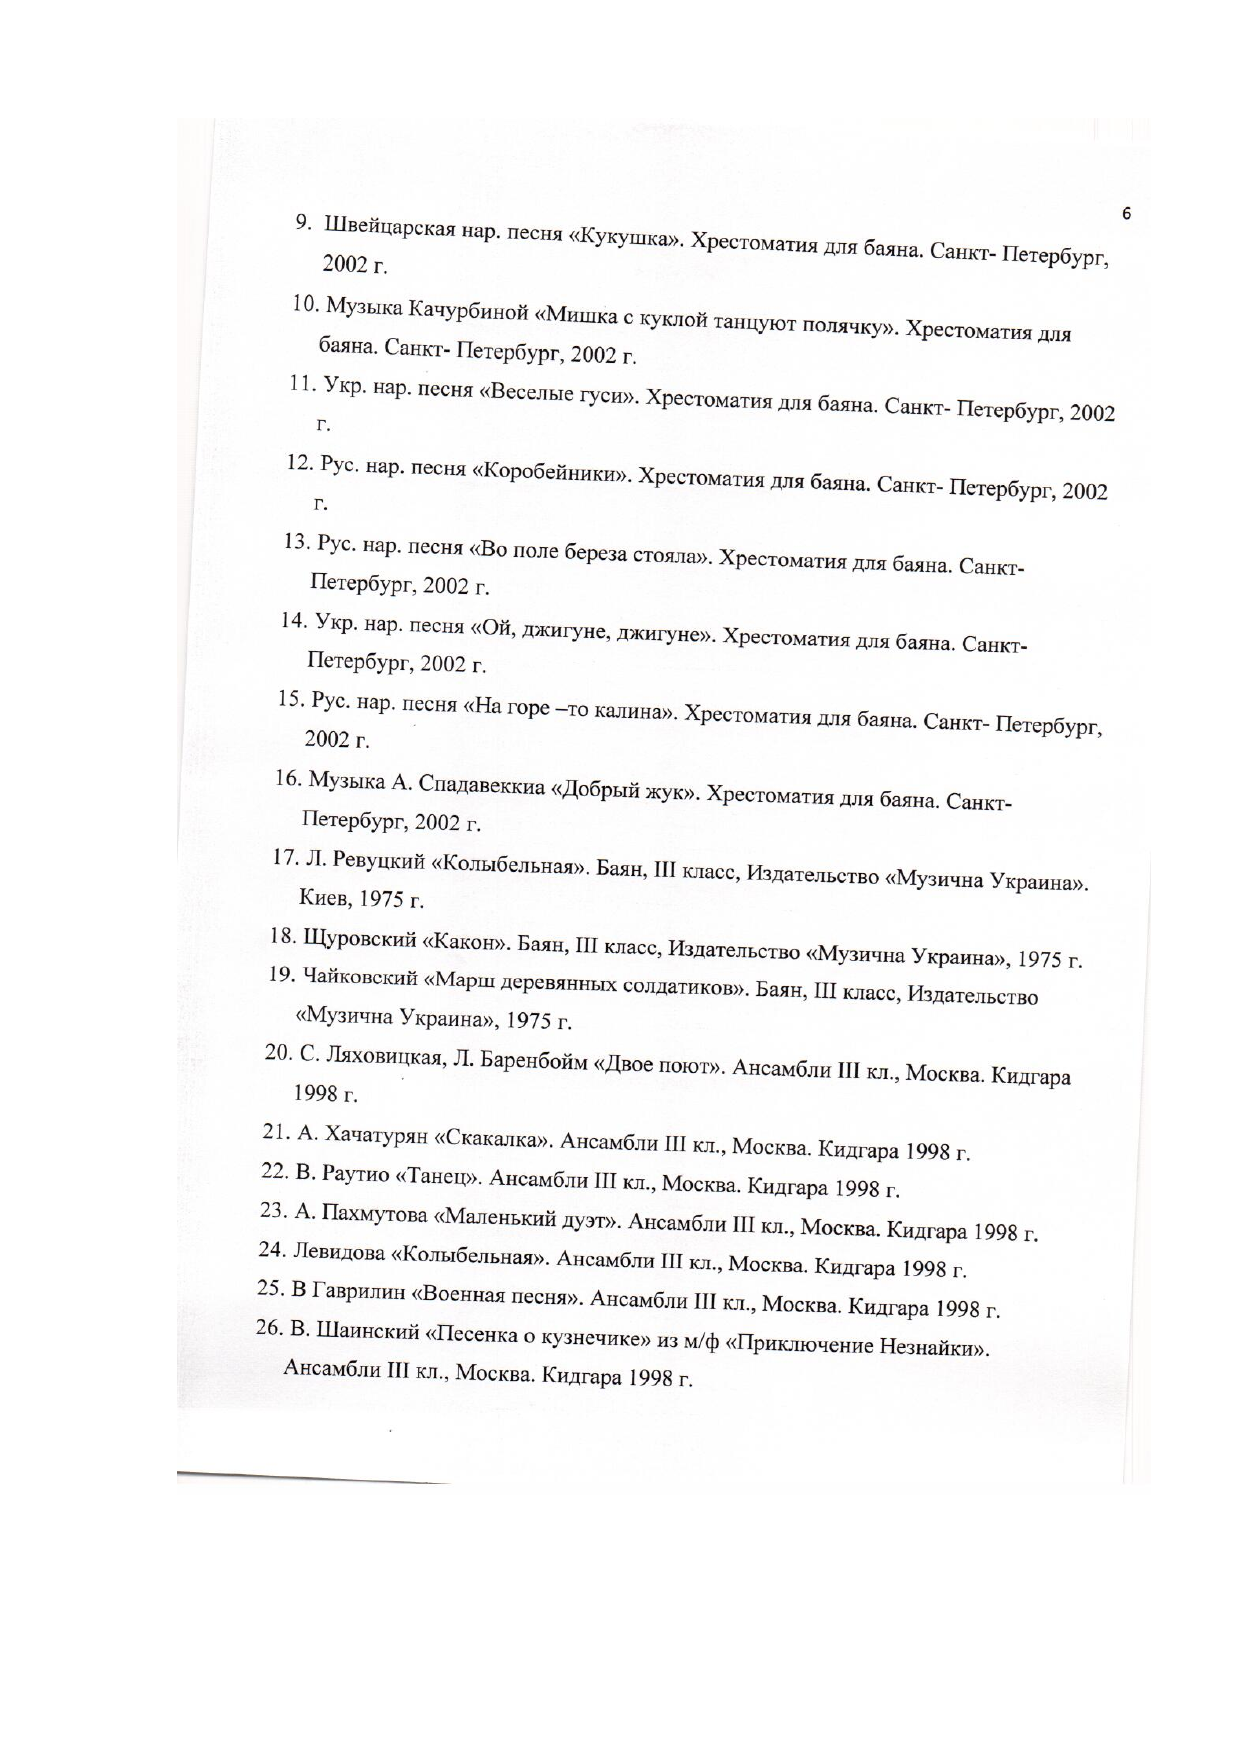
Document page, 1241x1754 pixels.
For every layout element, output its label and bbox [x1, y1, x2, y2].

picture [177, 118, 1151, 1495]
